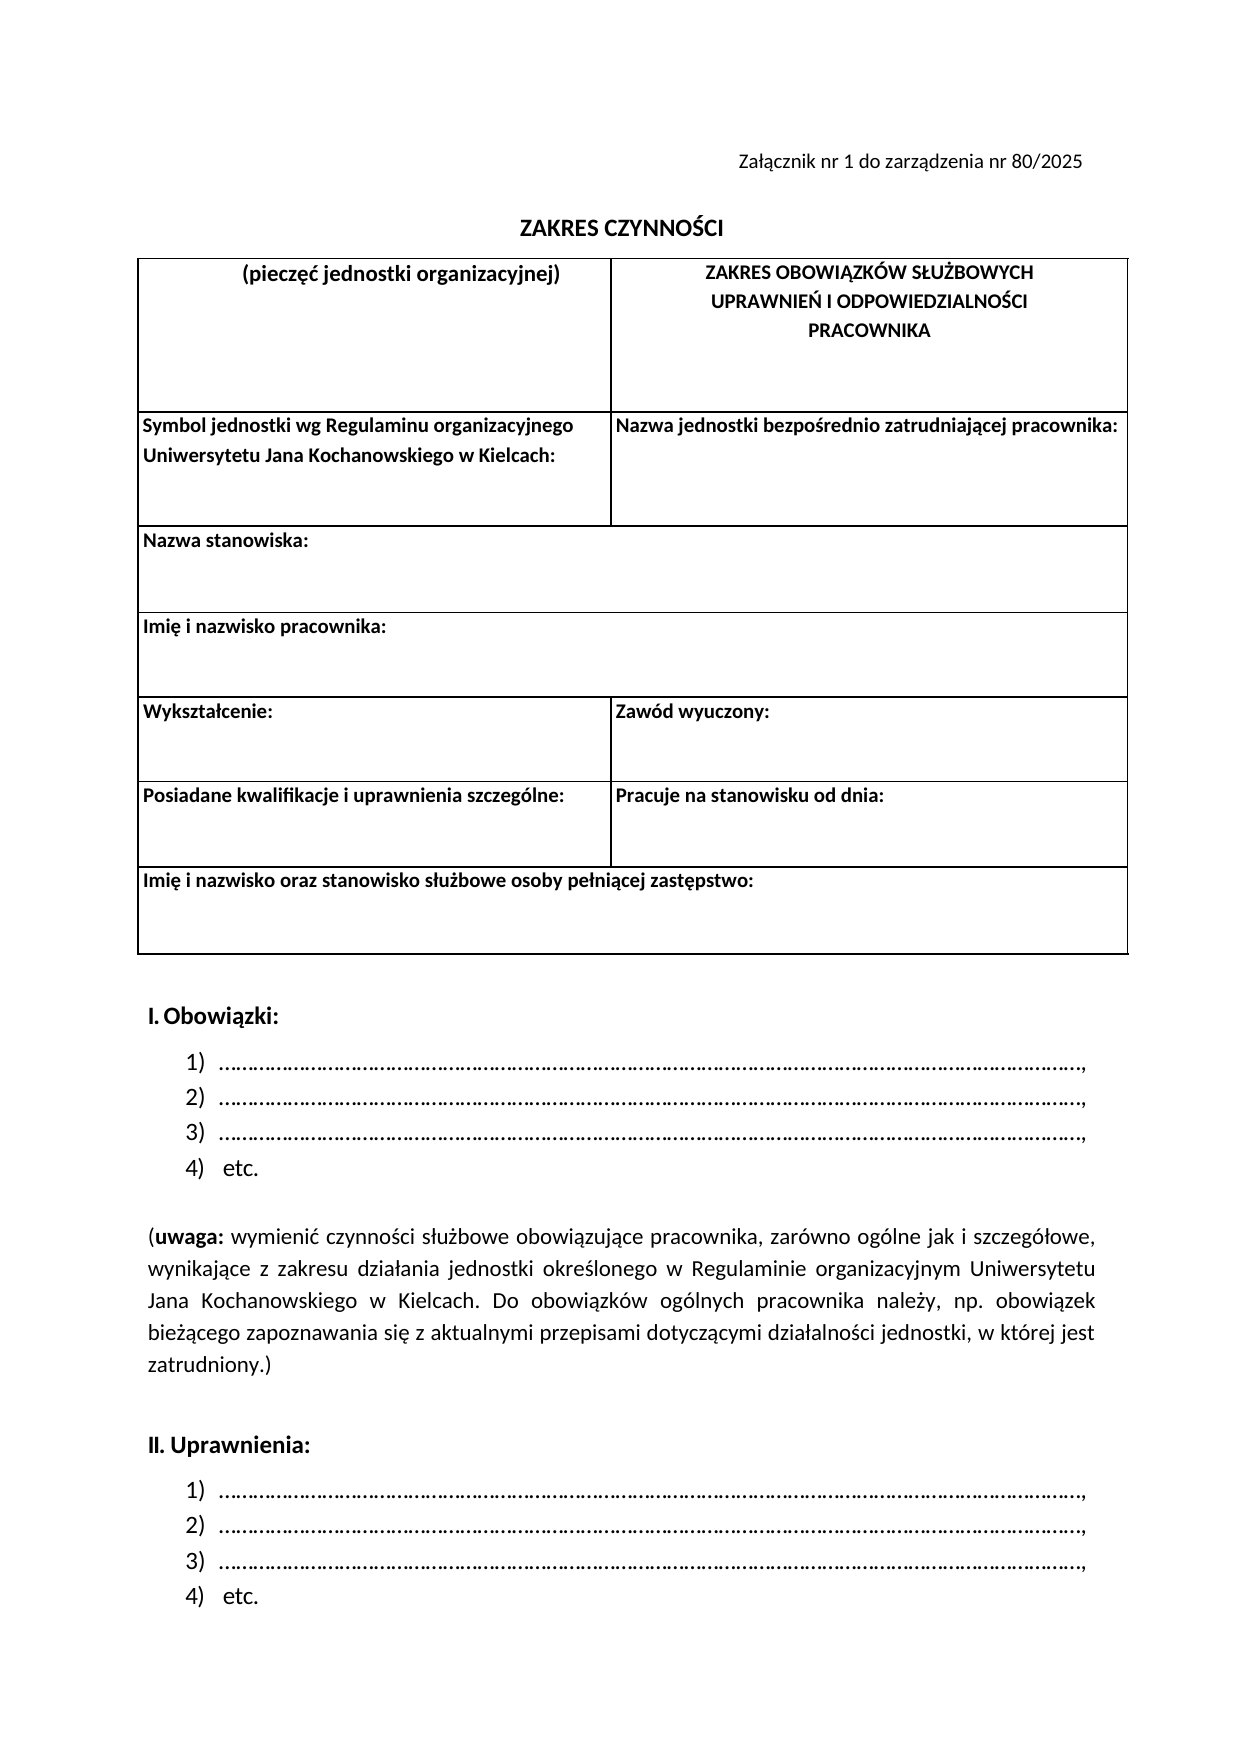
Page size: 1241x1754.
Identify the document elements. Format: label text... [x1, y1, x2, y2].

table_cell Symbol jednostki wg Regulaminu organizacyjnego Uniwersytetu Jana Kochanowskiego w Kielcach: [139, 413, 610, 525]
text 2) ……………………………………………………………………………………………………………………………………, [185, 1509, 1140, 1540]
text (uwaga: wymienić czynności służbowe obowiązujące pracownika, zarówno ogólne jak i szczegółowe, wynikające z zakresu działania jednostki określonego w Regulaminie organizacyjnym Uniwersytetu Jana Kochanowskiego w Kielcach. Do obowiązków ogólnych pracownika należy, np. obowiązek bieżącego zapoznawania się z aktualnymi przepisami dotyczącymi działalności jednostki, w której jest zatrudniony.) [148, 1222, 1097, 1379]
list etc. [185, 1152, 1140, 1182]
text 2) ……………………………………………………………………………………………………………………………………, [185, 1082, 1140, 1112]
subtitle 1) ……………………………………………………………………………………………………………………………………, [185, 1046, 1140, 1077]
text 3) ……………………………………………………………………………………………………………………………………, [185, 1117, 1140, 1147]
table_header ZAKRES OBOWIĄZKÓW SŁUŻBOWYCH UPRAWNIEŃ I ODPOWIEDZIALNOŚCI PRACOWNIKA [612, 259, 1127, 411]
list etc. [185, 1580, 1140, 1610]
table_cell Imię i nazwisko pracownika: [139, 613, 1127, 696]
list Obowiązki: [148, 1001, 1140, 1031]
subtitle Uprawnienia: [148, 1429, 1140, 1459]
table_cell Nazwa jednostki bezpośrednio zatrudniającej pracownika: [612, 413, 1127, 525]
table_cell Zawód wyuczony: [612, 698, 1127, 781]
text Załącznik nr 1 do zarządzenia nr 80/2025 [739, 149, 1140, 174]
subtitle ZAKRES CZYNNOŚCI [162, 212, 1082, 242]
table_cell Wykształcenie: [139, 698, 610, 781]
text 3) ……………………………………………………………………………………………………………………………………, [185, 1545, 1140, 1575]
table_cell Posiadane kwalifikacje i uprawnienia szczególne: [139, 782, 610, 866]
table_cell Nazwa stanowiska: [139, 527, 1127, 612]
table_cell Pracuje na stanowisku od dnia: [612, 782, 1127, 866]
table_cell Imię i nazwisko oraz stanowisko służbowe osoby pełniącej zastępstwo: [139, 868, 1127, 953]
subtitle 1) ……………………………………………………………………………………………………………………………………, [185, 1474, 1140, 1505]
table_header (pieczęć jednostki organizacyjnej) [139, 259, 610, 411]
